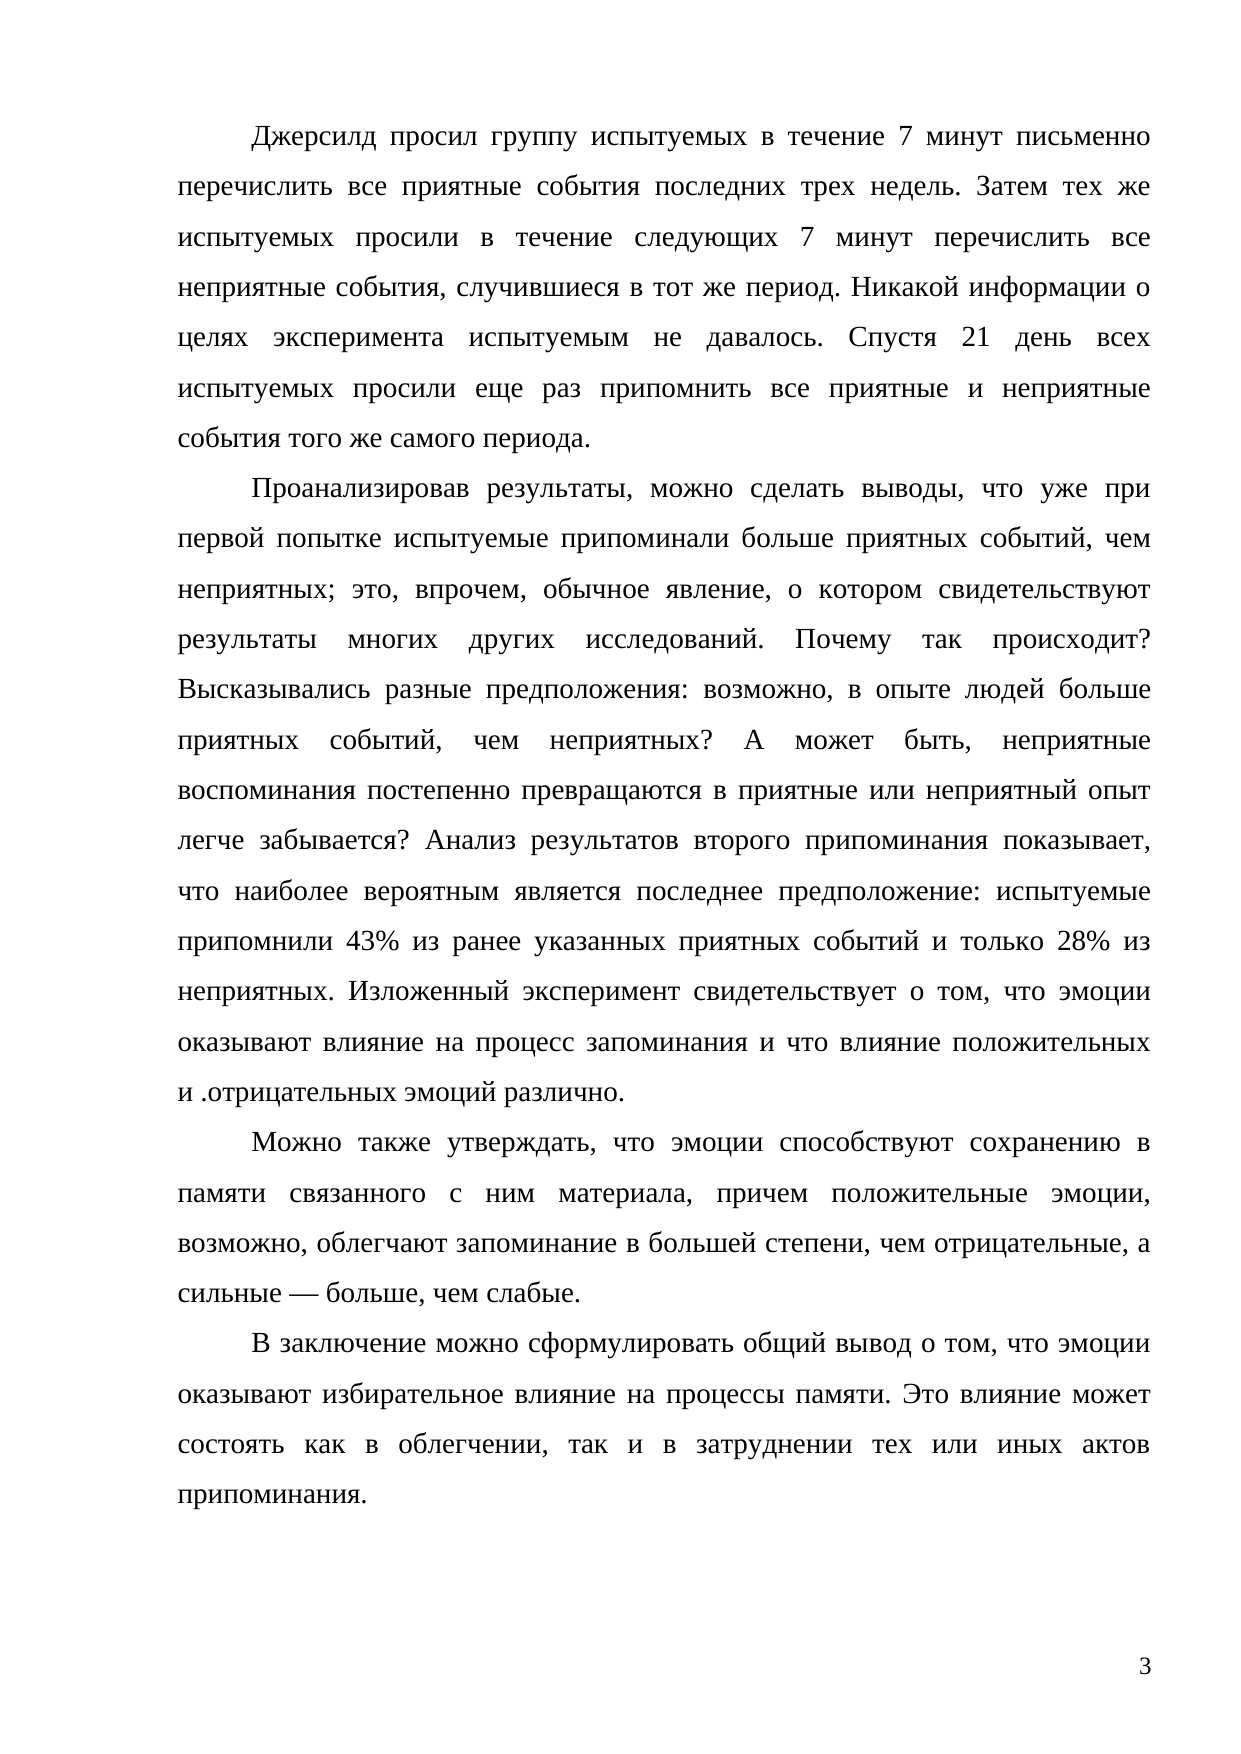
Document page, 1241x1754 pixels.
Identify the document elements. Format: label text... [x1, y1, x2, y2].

text Можно также утверждать, что эмоции способствуют сохранению в памяти связанного с ним материала, причем положительные эмоции, возможно, облегчают запоминание в большей степени, чем отрицательные, а сильные — больше, чем слабые. [177, 1124, 1152, 1309]
text Джерсилд просил группу испытуемых в течение 7 минут письменно перечислить все приятные события последних трех недель. Затем тех же испытуемых просили в течение следующих 7 минут перечислить все неприятные события, случившиеся в тот же период. Никакой информации о целях эксперимента испытуемым не давалось. Спустя 21 день всех испытуемых просили еще раз припомнить все приятные и неприятные события того же самого периода. [177, 118, 1152, 453]
text В заключение можно сформулировать общий вывод о том, что эмоции оказывают избирательное влияние на процессы памяти. Это влияние может состоять как в облегчении, так и в затруднении тех или иных актов припоминания. [177, 1326, 1152, 1510]
text Проанализировав результаты, можно сделать выводы, что уже при первой попытке испытуемые припоминали больше приятных событий, чем неприятных; это, впрочем, обычное явление, о котором свидетельствуют результаты многих других исследований. Почему так происходит? Высказывались разные предположения: возможно, в опыте людей больше приятных событий, чем неприятных? А может быть, неприятные воспоминания постепенно превращаются в приятные или неприятный опыт легче забывается? Анализ результатов второго припоминания показывает, что наиболее вероятным является последнее предположение: испытуемые припомнили 43% из ранее указанных приятных событий и только 28% из неприятных. Изложенный эксперимент свидетельствует о том, что эмоции оказывают влияние на процесс запоминания и что влияние положительных и .отрицательных эмоций различно. [177, 470, 1152, 1108]
